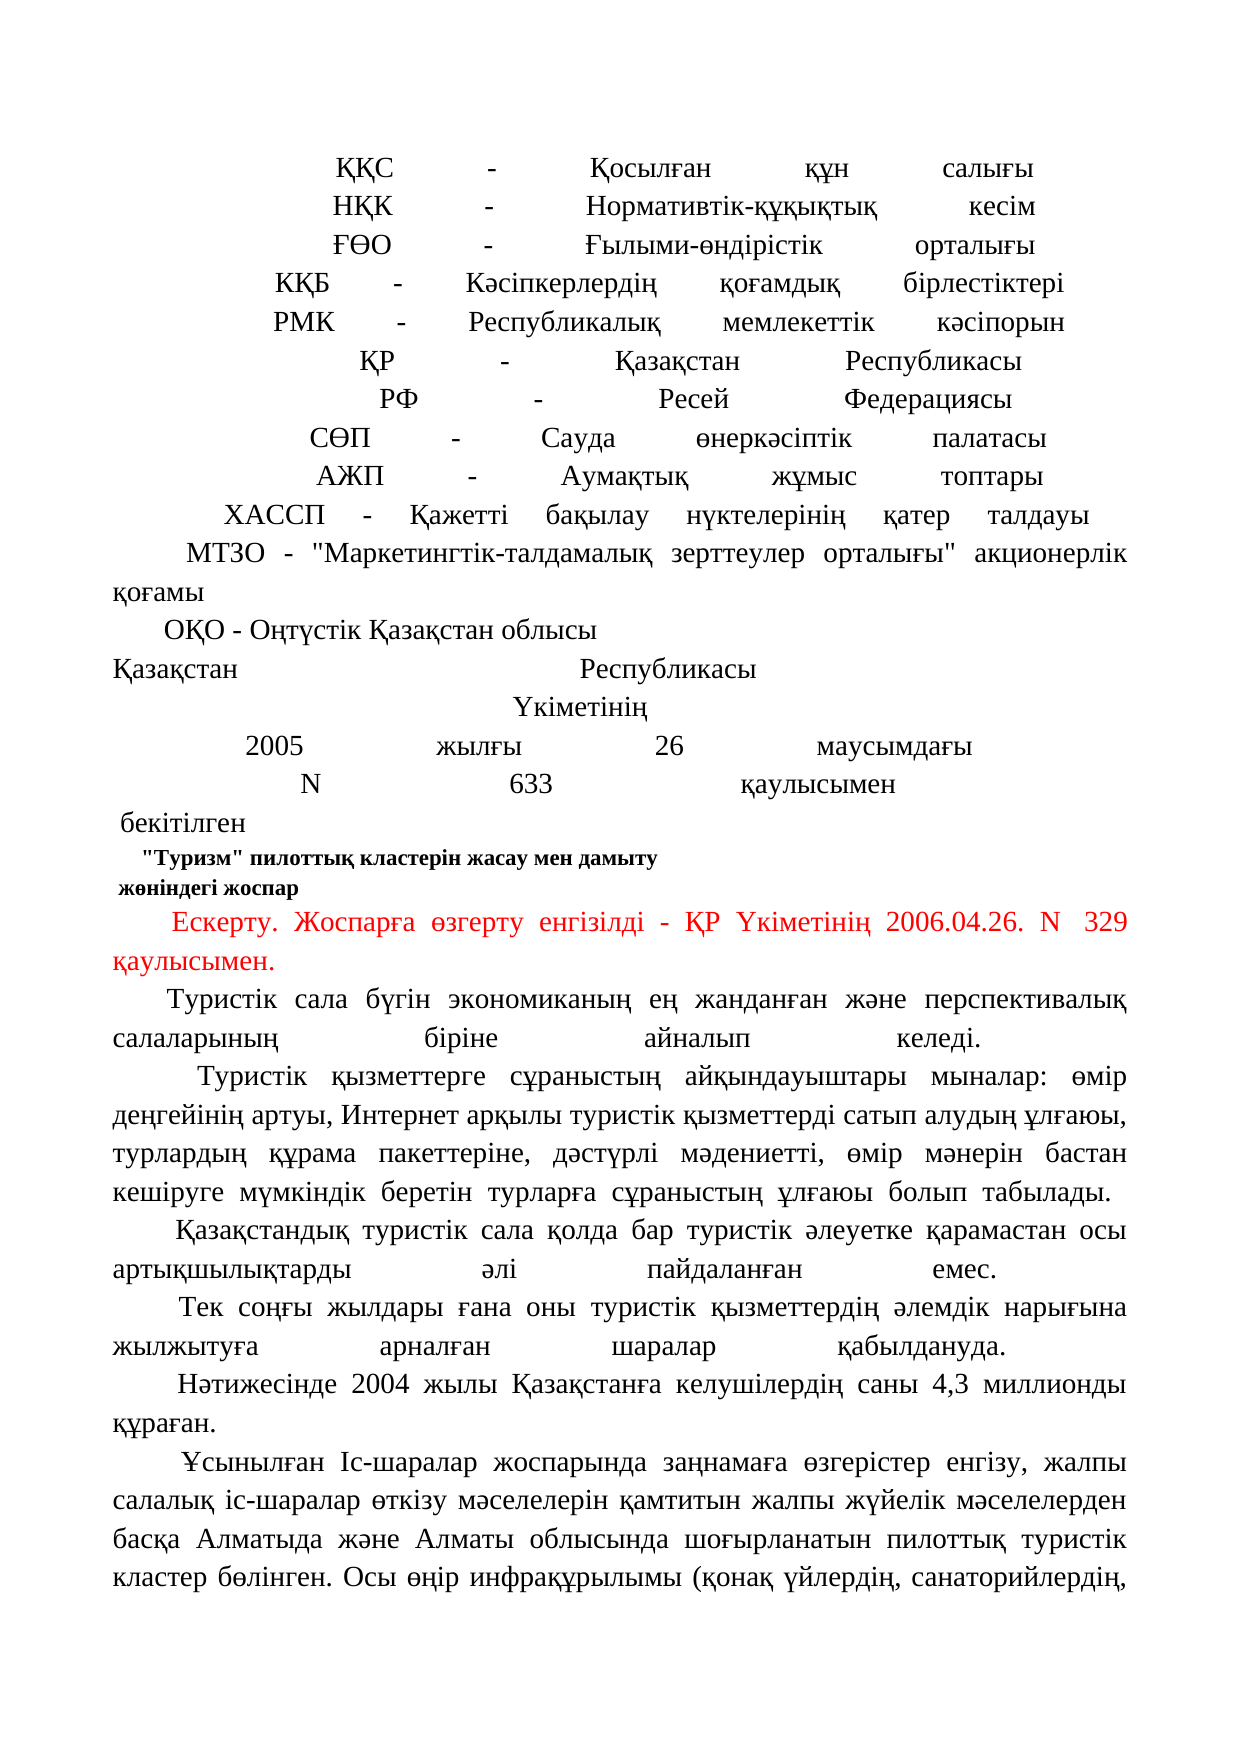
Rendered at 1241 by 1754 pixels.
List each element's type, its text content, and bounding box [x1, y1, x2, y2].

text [112, 150, 1128, 646]
text Ескерту. Жоспарға өзгерту енгізілді - ҚР Үкіметінің 2006.04.26. N 329 қаулысымен. [112, 904, 1128, 976]
text "Туризм" пилоттық кластерiн жасау мен дамыту жөнiндегi жоспар [112, 844, 1128, 900]
text Қазақстан Республикасы Yкiметінің 2005 жылғы 26 маусымдағы N 633 қаулысымен бекiтілген [112, 651, 1128, 839]
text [112, 981, 1128, 1593]
